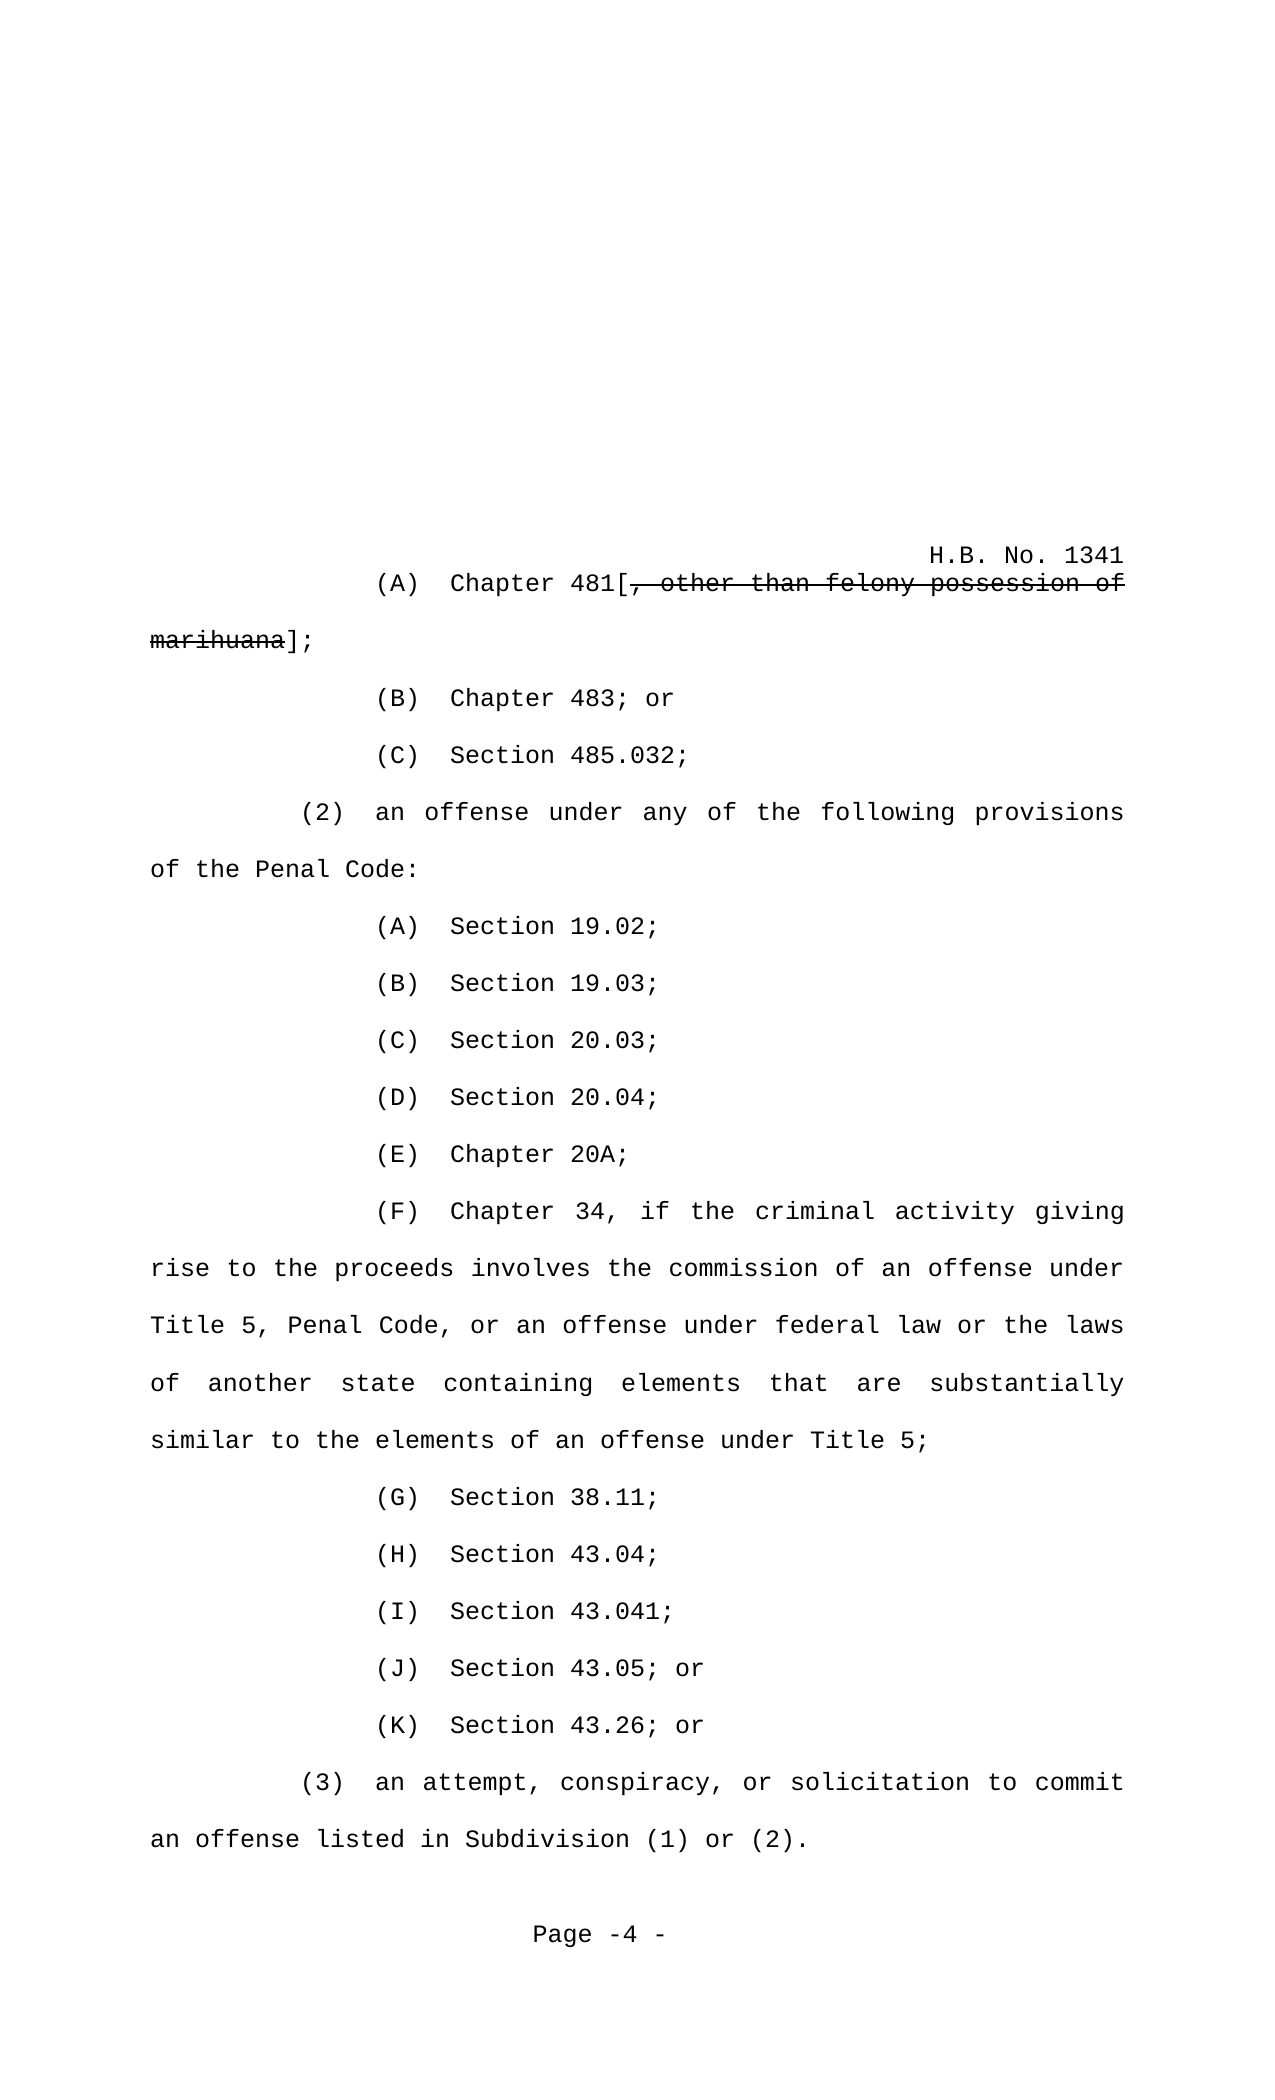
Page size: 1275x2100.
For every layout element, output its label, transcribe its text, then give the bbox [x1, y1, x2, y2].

text (A) Section 19.02; [150, 913, 1125, 942]
text (3) an attempt, conspiracy, or solicitation to commit an offense listed in Subdivision (1) or (2). [150, 1769, 1125, 1855]
text (I) Section 43.041; [150, 1598, 1125, 1627]
text (C) Section 20.03; [150, 1027, 1125, 1056]
text (B) Chapter 483; or [150, 685, 1125, 713]
text (F) Chapter 34, if the criminal activity giving rise to the proceeds involves the commission of an offense under Title 5, Penal Code, or an offense under federal law or the laws of another state containing elements that are substantially similar to the elements of an offense under Title 5; [150, 1199, 1125, 1456]
text (B) Section 19.03; [150, 970, 1125, 999]
text (G) Section 38.11; [150, 1484, 1125, 1513]
text (E) Chapter 20A; [150, 1142, 1125, 1170]
text (A) Chapter 481[, other than felony possession of marihuana]; [150, 571, 1125, 656]
text (2) an offense under any of the following provisions of the Penal Code: [150, 799, 1125, 885]
text (K) Section 43.26; or [150, 1712, 1125, 1741]
text (D) Section 20.04; [150, 1084, 1125, 1113]
text (C) Section 485.032; [150, 742, 1125, 771]
text (J) Section 43.05; or [150, 1655, 1125, 1684]
text (H) Section 43.04; [150, 1541, 1125, 1570]
